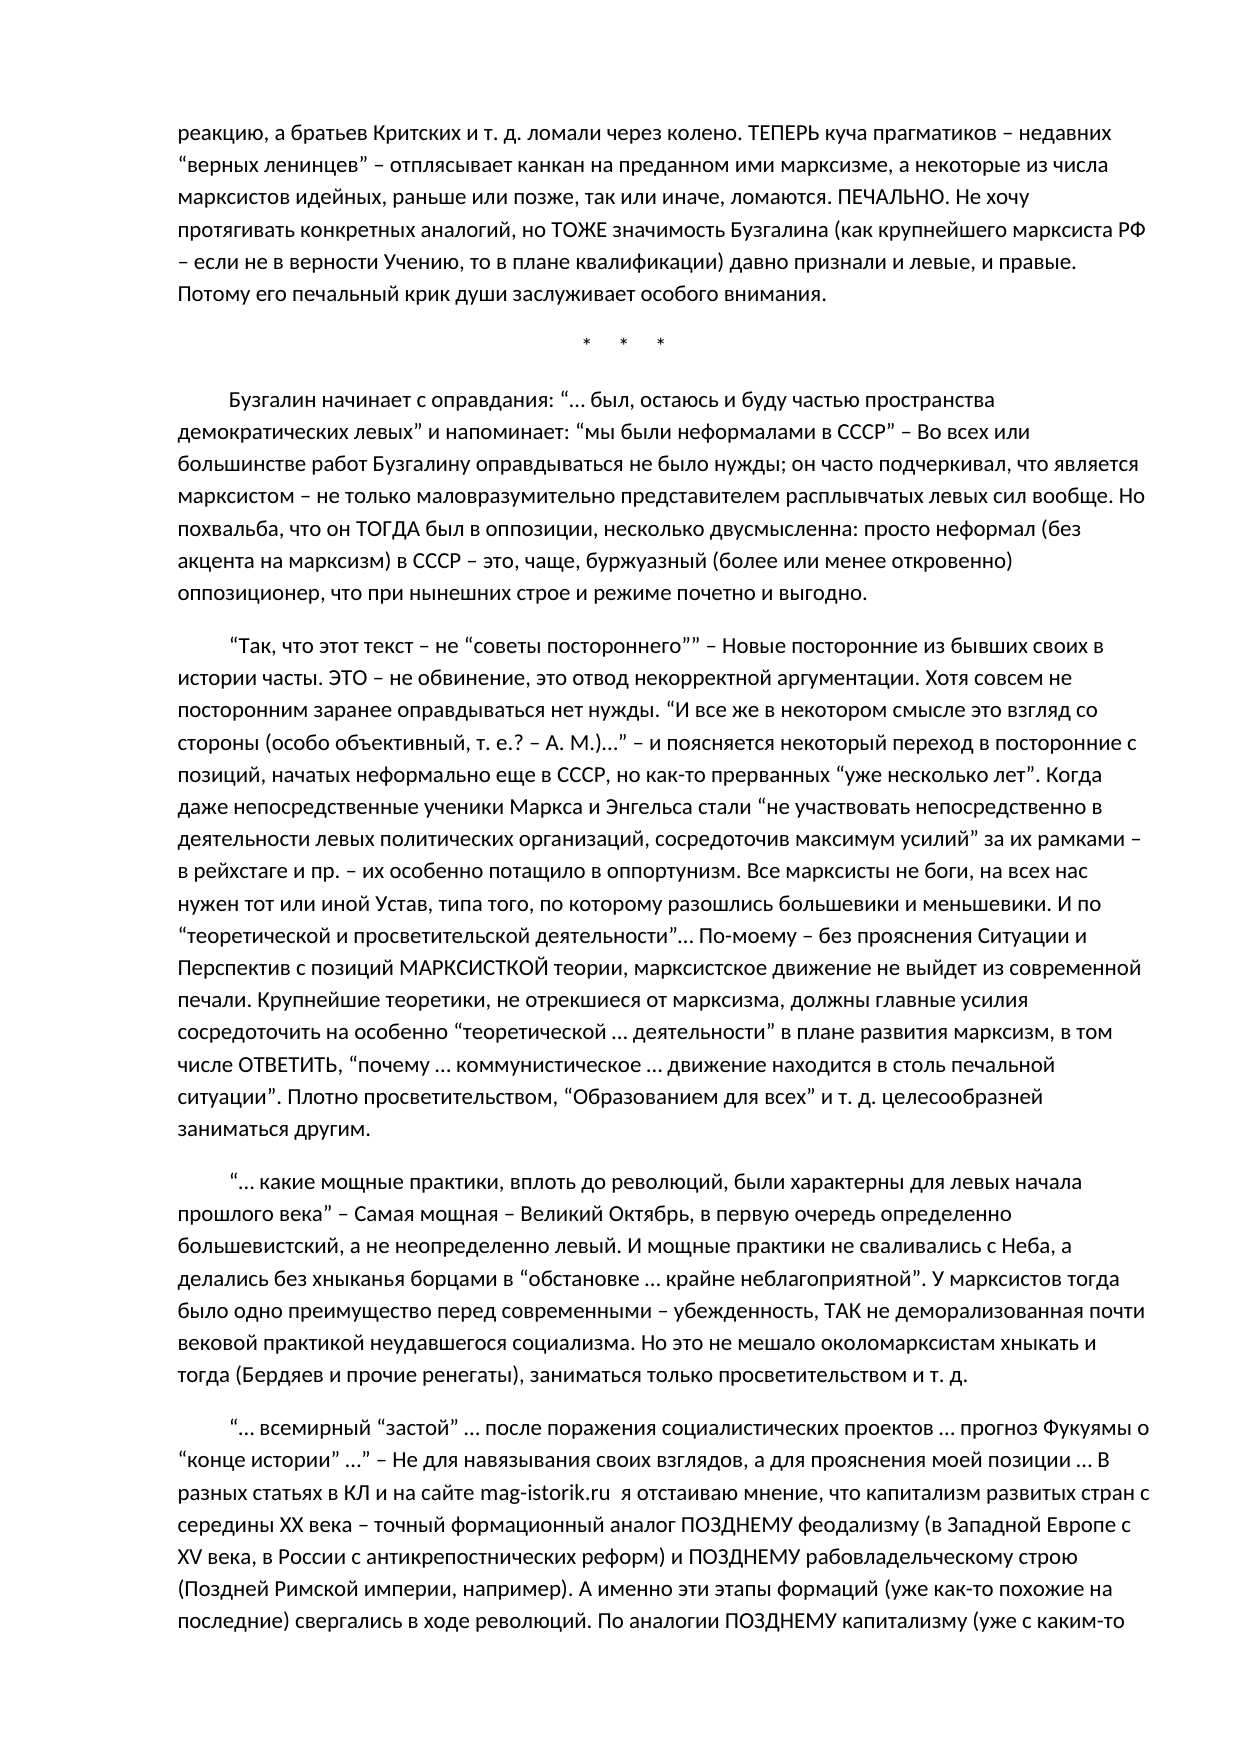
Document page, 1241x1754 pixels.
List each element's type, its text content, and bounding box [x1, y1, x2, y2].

text “Так, что этот текст – не “советы постороннего”” – Новые посторонние из бывших своих в истории часты. ЭТО – не обвинение, это отвод некорректной аргументации. Хотя совсем не посторонним заранее оправдываться нет нужды. “И все же в некотором смысле это взгляд со стороны (особо объективный, т. е.? – А. М.)…” – и поясняется некоторый переход в посторонние с позиций, начатых неформально еще в СССР, но как-то прерванных “уже несколько лет”. Когда даже непосредственные ученики Маркса и Энгельса стали “не участвовать непосредственно в деятельности левых политических организаций, сосредоточив максимум усилий” за их рамками – в рейхстаге и пр. – их особенно потащило в оппортунизм. Все марксисты не боги, на всех нас нужен тот или иной Устав, типа того, по которому разошлись большевики и меньшевики. И по “теоретической и просветительской деятельности”… По-моему – без прояснения Ситуации и Перспектив с позиций МАРКСИСТКОЙ теории, марксистское движение не выйдет из современной печали. Крупнейшие теоретики, не отрекшиеся от марксизма, должны главные усилия сосредоточить на особенно “теоретической … деятельности” в плане развития марксизм, в том числе ОТВЕТИТЬ, “почему … коммунистическое … движение находится в столь печальной ситуации”. Плотно просветительством, “Образованием для всех” и т. д. целесообразней заниматься другим. [177, 631, 1152, 1142]
text “… какие мощные практики, вплоть до революций, были характерны для левых начала прошлого века” – Самая мощная – Великий Октябрь, в первую очередь определенно большевистский, а не неопределенно левый. И мощные практики не сваливались с Неба, а делались без хныканья борцами в “обстановке … крайне неблагоприятной”. У марксистов тогда было одно преимущество перед современными – убежденность, ТАК не деморализованная почти вековой практикой неудавшегося социализма. Но это не мешало околомарксистам хныкать и тогда (Бердяев и прочие ренегаты), заниматься только просветительством и т. д. [177, 1167, 1152, 1388]
list * * * [576, 332, 1152, 360]
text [177, 118, 1152, 307]
text Бузгалин начинает с оправдания: “… был, остаюсь и буду частью пространства демократических левых” и напоминает: “мы были неформалами в СССР” – Во всех или большинстве работ Бузгалину оправдываться не было нужды; он часто подчеркивал, что является марксистом – не только маловразумительно представителем расплывчатых левых сил вообще. Но похвальба, что он ТОГДА был в оппозиции, несколько двусмысленна: просто неформал (без акцента на марксизм) в СССР – это, чаще, буржуазный (более или менее откровенно) оппозиционер, что при нынешних строе и режиме почетно и выгодно. [177, 385, 1152, 606]
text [177, 1413, 1152, 1634]
